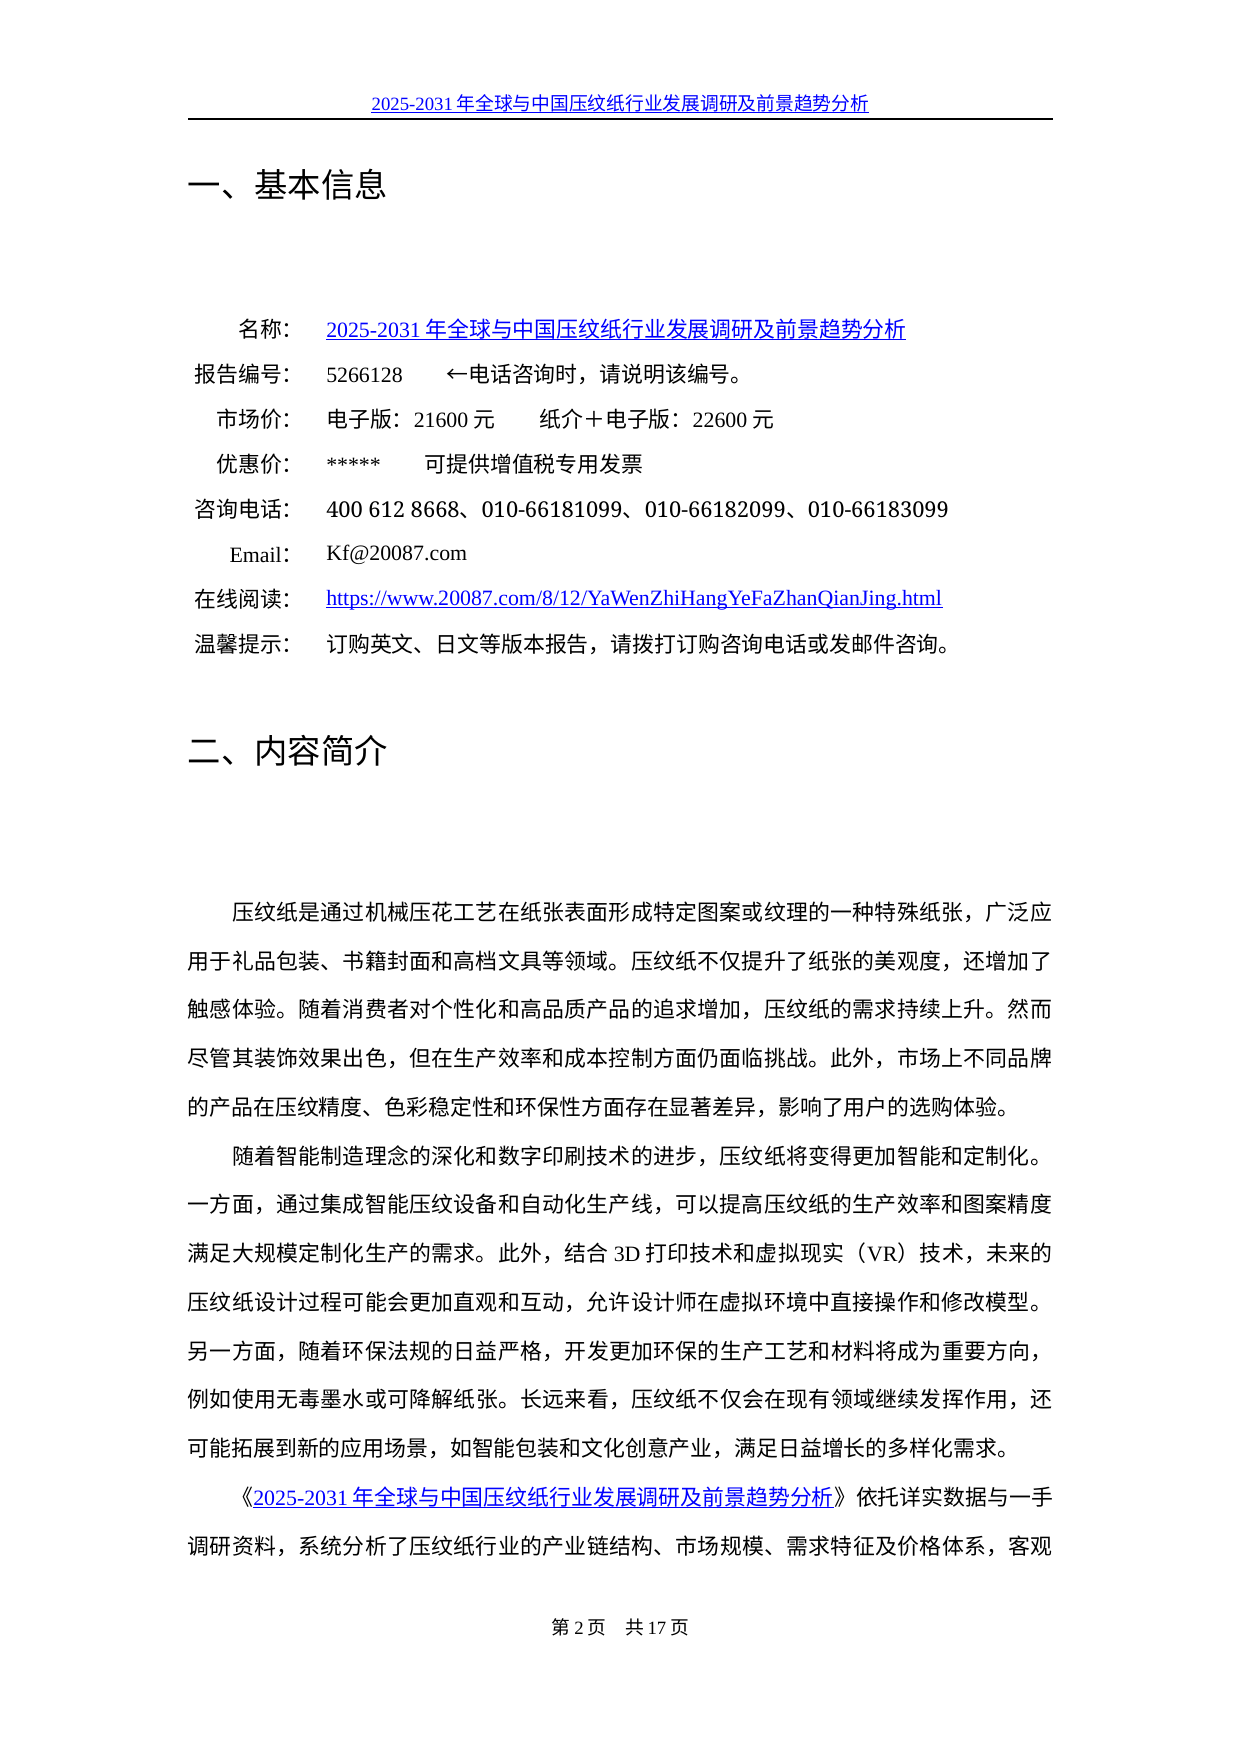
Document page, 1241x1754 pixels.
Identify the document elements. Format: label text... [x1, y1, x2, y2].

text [187, 894, 1053, 1561]
table_cell 咨询电话： [167, 492, 315, 537]
table_cell 市场价： [167, 402, 315, 447]
table_header 2025-2031年全球与中国压纹纸行业发展调研及前景趋势分析 [315, 312, 1073, 357]
table_cell ***** 可提供增值税专用发票 [315, 447, 1073, 492]
table_cell Email： [167, 537, 315, 582]
table_cell Kf@20087.com [315, 537, 1073, 582]
title 二、内容简介 [187, 717, 1053, 782]
table_header 名称： [167, 312, 315, 357]
table_cell 优惠价： [167, 447, 315, 492]
table_cell 400 612 8668、010-66181099、010-66182099、010-66183099 [315, 492, 1073, 537]
table_cell [315, 582, 1073, 627]
table_cell 在线阅读： [167, 582, 315, 627]
table_cell 温馨提示： [167, 627, 315, 672]
table_cell 电子版：21600 元 纸介＋电子版：22600 元 [315, 402, 1073, 447]
table_cell 订购英文、日文等版本报告，请拨打订购咨询电话或发邮件咨询。 [315, 627, 1073, 672]
table_cell 5266128 ←电话咨询时，请说明该编号。 [315, 357, 1073, 402]
table_cell 报告编号： [167, 357, 315, 402]
title 一、基本信息 [187, 150, 1053, 215]
